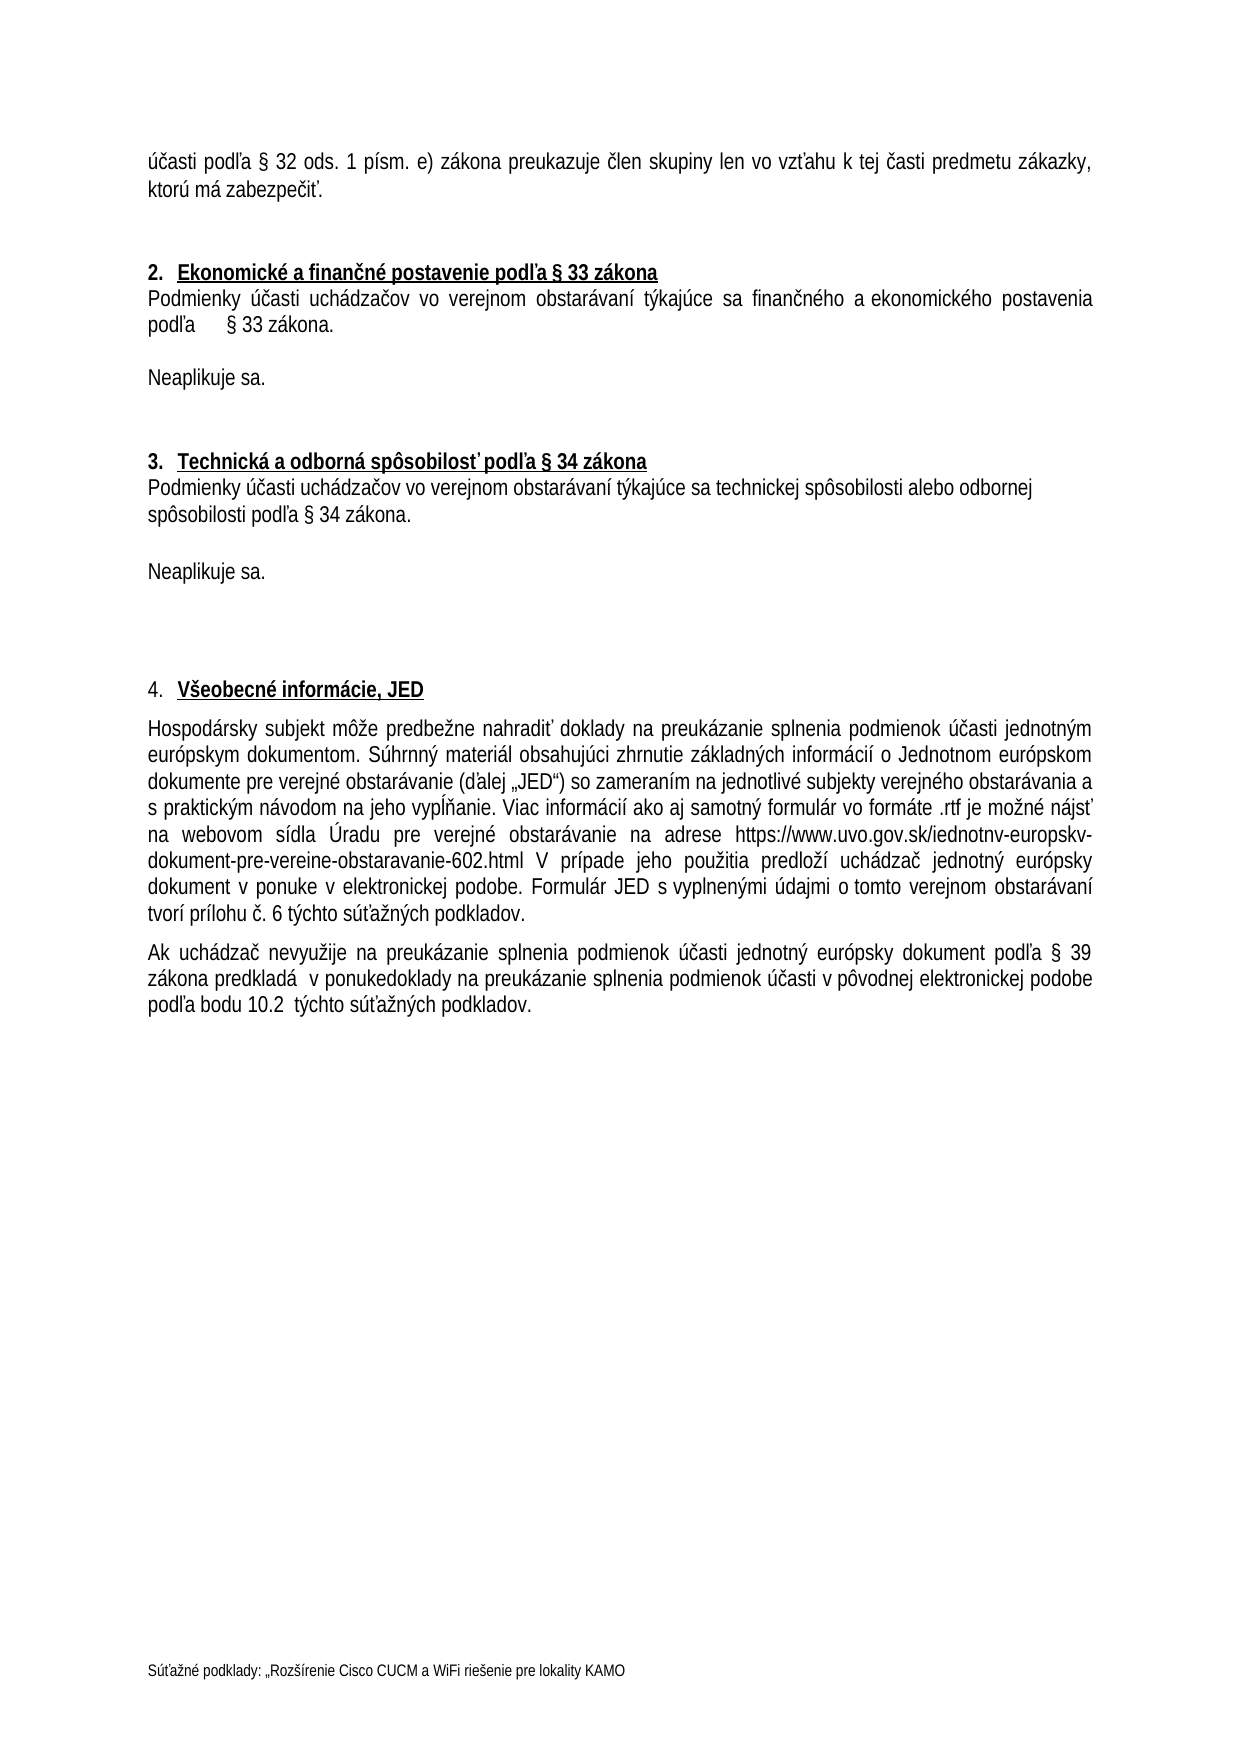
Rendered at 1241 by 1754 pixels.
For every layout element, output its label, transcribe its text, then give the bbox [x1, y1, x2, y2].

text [148, 148, 1093, 202]
list Podmienky účasti uchádzačov vo verejnom obstarávaní týkajúce sa technickej spôsobilosti alebo odbornej spôsobilosti podľa § 34 zákona. [148, 474, 1093, 527]
text Neaplikuje sa. [148, 558, 1093, 585]
text Ak uchádzač nevyužije na preukázanie splnenia podmienok účasti jednotný európsky dokument podľa § 39 zákona predkladá v ponukedoklady na preukázanie splnenia podmienok účasti v pôvodnej elektronickej podobe podľa bodu 10.2 týchto súťažných podkladov. [148, 938, 1093, 1017]
text Neaplikuje sa. [148, 364, 1093, 390]
text Hospodársky subjekt môže predbežne nahradiť doklady na preukázanie splnenia podmienok účasti jednotným európskym dokumentom. Súhrnný materiál obsahujúci zhrnutie základných informácií o Jednotnom európskom dokumente pre verejné obstarávanie (ďalej „JED“) so zameraním na jednotlivé subjekty verejného obstarávania a s praktickým návodom na jeho vypĺňanie. Viac informácií ako aj samotný formulár vo formáte .rtf je možné nájsť na webovom sídla Úradu pre verejné obstarávanie na adrese https://www.uvo.gov.sk/iednotnv-europskv- dokument-pre-vereine-obstaravanie-602.html V prípade jeho použitia predloží uchádzač jednotný európsky dokument v ponuke v elektronickej podobe. Formulár JED s vyplnenými údajmi o tomto verejnom obstarávaní tvorí prílohu č. 6 týchto súťažných podkladov. [148, 715, 1093, 926]
list Všeobecné informácie, JED [148, 676, 1093, 703]
list Ekonomické a finančné postavenie podľa § 33 zákona [148, 259, 1093, 285]
list Technická a odborná spôsobilosť podľa § 34 zákona [148, 448, 1093, 474]
text Podmienky účasti uchádzačov vo verejnom obstarávaní týkajúce sa finančného a ekonomického postavenia podľa § 33 zákona. [148, 285, 1093, 338]
